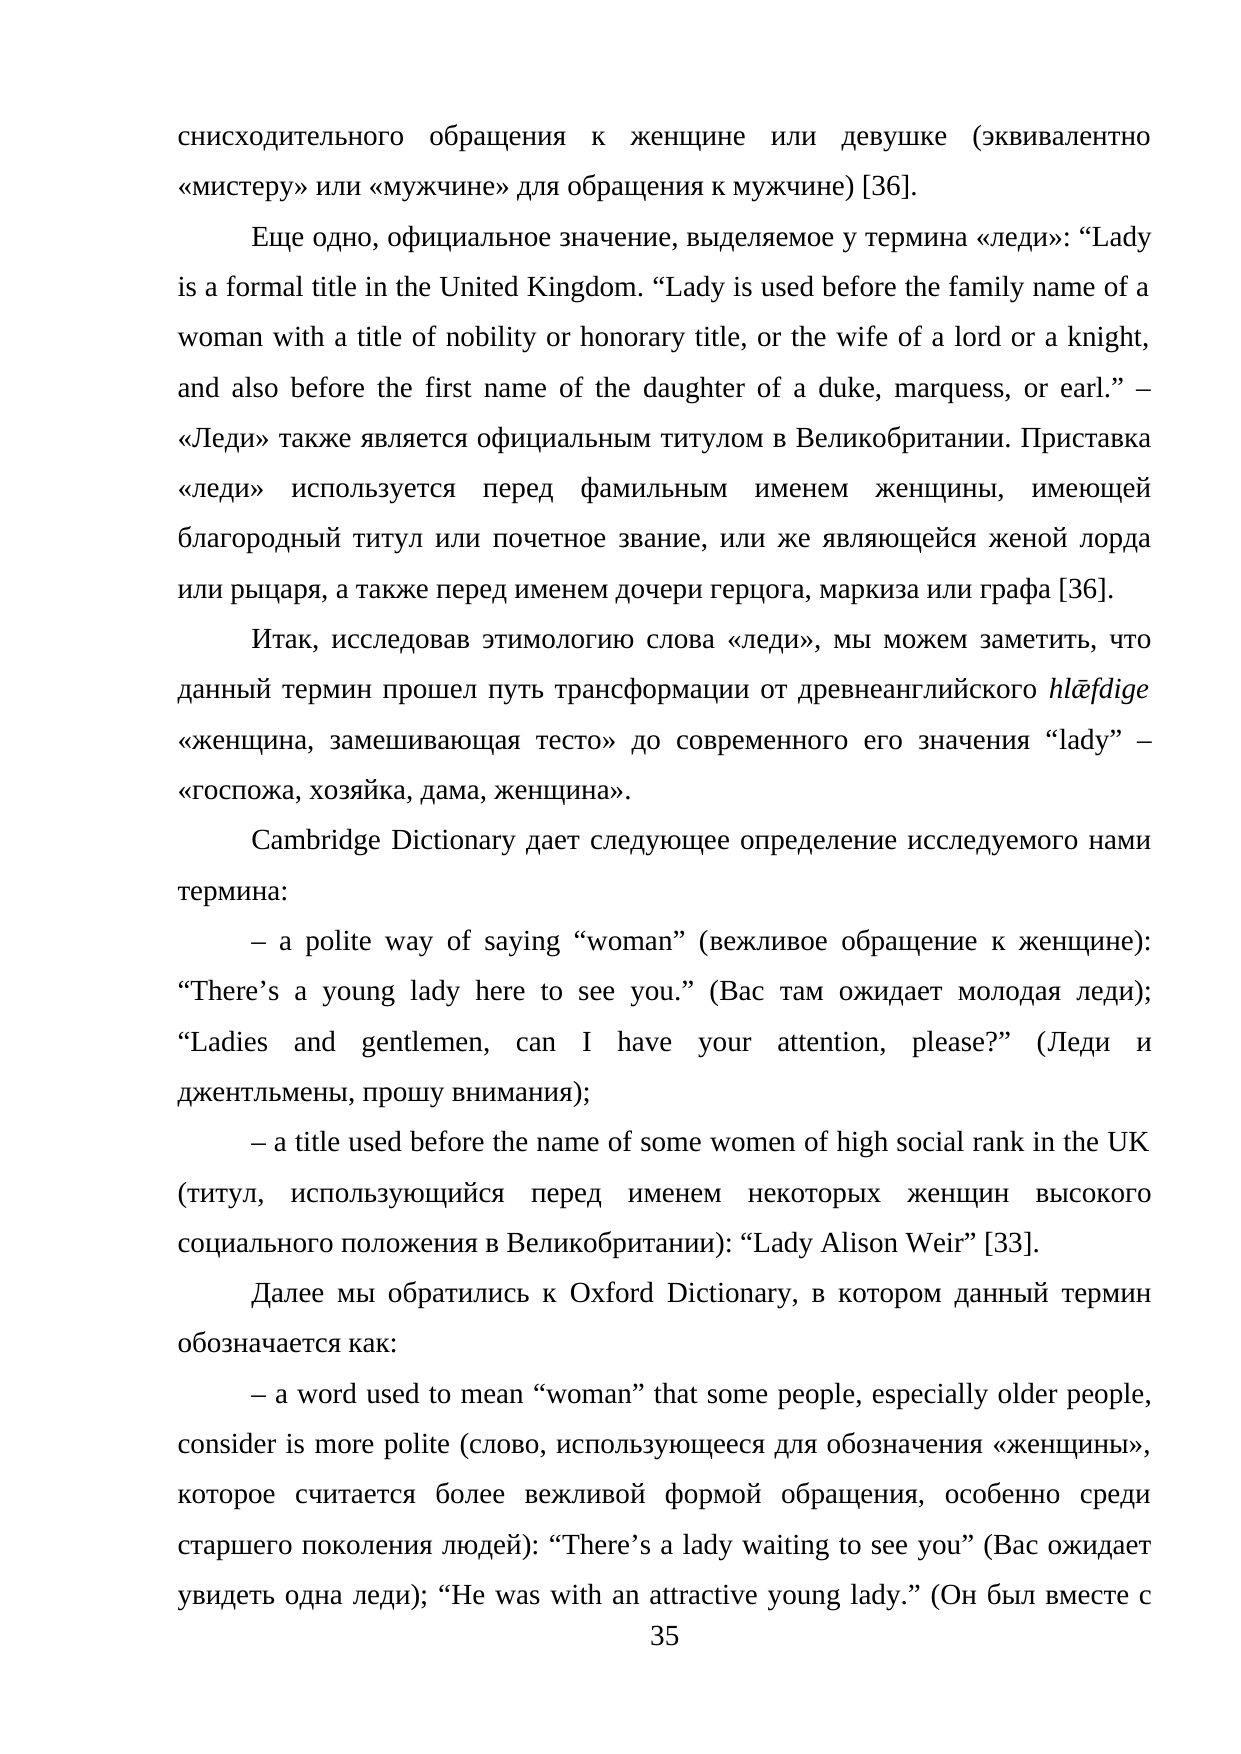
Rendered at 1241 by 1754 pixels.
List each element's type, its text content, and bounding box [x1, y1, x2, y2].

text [177, 1376, 1152, 1611]
text Далее мы обратились к Oxford Dictionary, в котором данный термин обозначается как: [177, 1275, 1152, 1359]
text – a polite way of saying “woman” (вежливое обращение к женщине): “There’s a young lady here to see you.” (Вас там ожидает молодая леди); “Ladies and gentlemen, can I have your attention, please?” (Леди и джентльмены, прошу внимания); [177, 923, 1152, 1108]
text Cambridge Dictionary дает следующее определение исследуемого нами термина: [177, 822, 1152, 906]
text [177, 118, 1152, 202]
text Итак, исследовав этимологию слова «леди», мы можем заметить, что данный термин прошел путь трансформации от древнеанглийского hlǣfdige «женщина, замешивающая тесто» до современного его значения “lady” – «госпожа, хозяйка, дама, женщина». [177, 621, 1152, 806]
text Еще одно, официальное значение, выделяемое у термина «леди»: “Lady is a formal title in the United Kingdom. “Lady is used before the family name of a woman with a title of nobility or honorary title, or the wife of a lord or a knight, and also before the first name of the daughter of a duke, marquess, or earl.” – «Леди» также является официальным титулом в Великобритании. Приставка «леди» используется перед фамильным именем женщины, имеющей благородный титул или почетное звание, или же являющейся женой лорда или рыцаря, а также перед именем дочери герцога, маркиза или графа [36]. [177, 219, 1152, 604]
text – a title used before the name of some women of high social rank in the UK (титул, использующийся перед именем некоторых женщин высокого социального положения в Великобритании): “Lady Alison Weir” [33]. [177, 1124, 1152, 1258]
